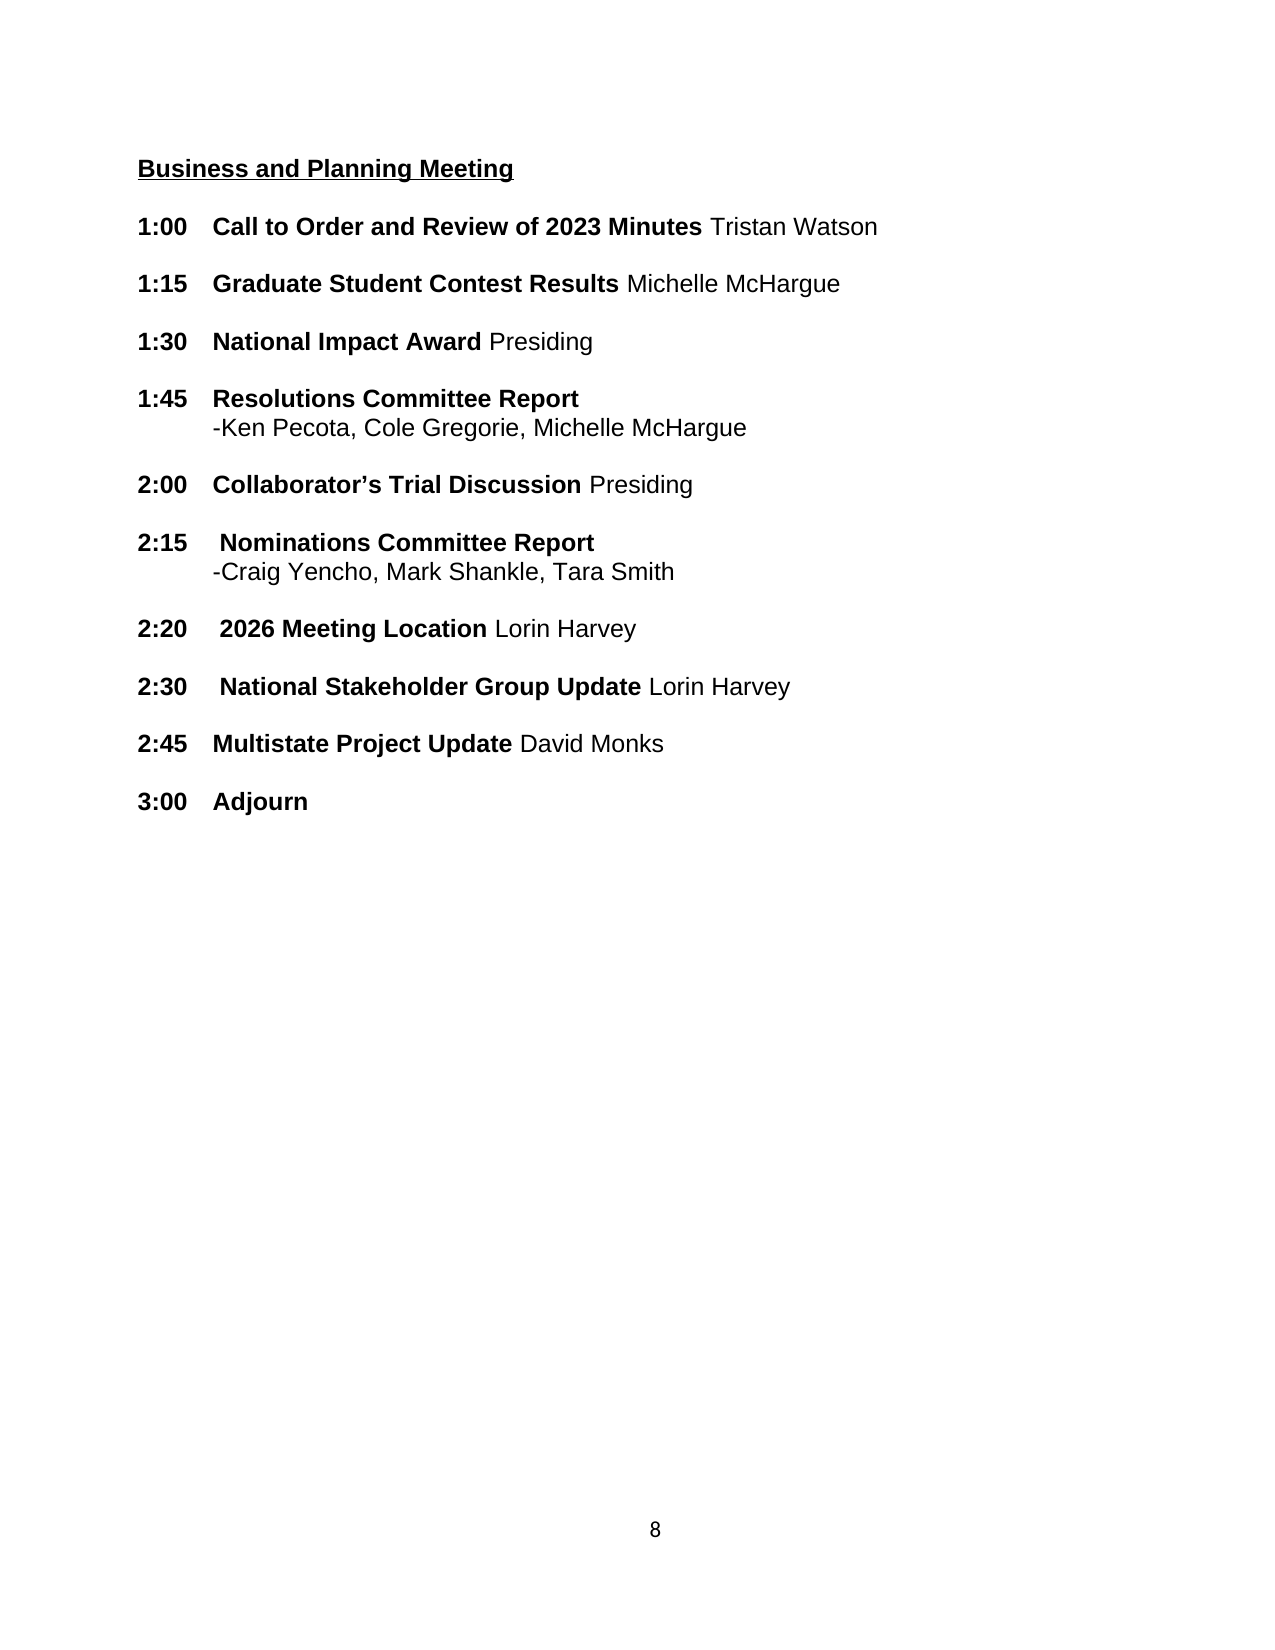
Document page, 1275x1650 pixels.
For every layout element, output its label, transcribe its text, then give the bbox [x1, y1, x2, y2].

text 3:00 Adjourn [137, 787, 1173, 815]
text 1:30 National Impact Award Presiding [137, 327, 1173, 355]
text 1:45 Resolutions Committee Report [137, 384, 1173, 413]
text 2:20 2026 Meeting Location Lorin Harvey [137, 614, 1175, 643]
text -Craig Yencho, Mark Shankle, Tara Smith [137, 557, 1175, 585]
text 2:45 Multistate Project Update David Monks [137, 729, 1175, 758]
text 2:30 National Stakeholder Group Update Lorin Harvey [137, 672, 1175, 700]
text 1:00 Call to Order and Review of 2023 Minutes Tristan Watson [137, 212, 1173, 240]
text 1:15 Graduate Student Contest Results Michelle McHargue [137, 269, 1173, 298]
text Business and Planning Meeting [137, 154, 1173, 183]
text -Ken Pecota, Cole Gregorie, Michelle McHargue [137, 413, 1173, 442]
text 2:00 Collaborator’s Trial Discussion Presiding [137, 470, 1175, 499]
text 2:15 Nominations Committee Report [137, 528, 1175, 557]
